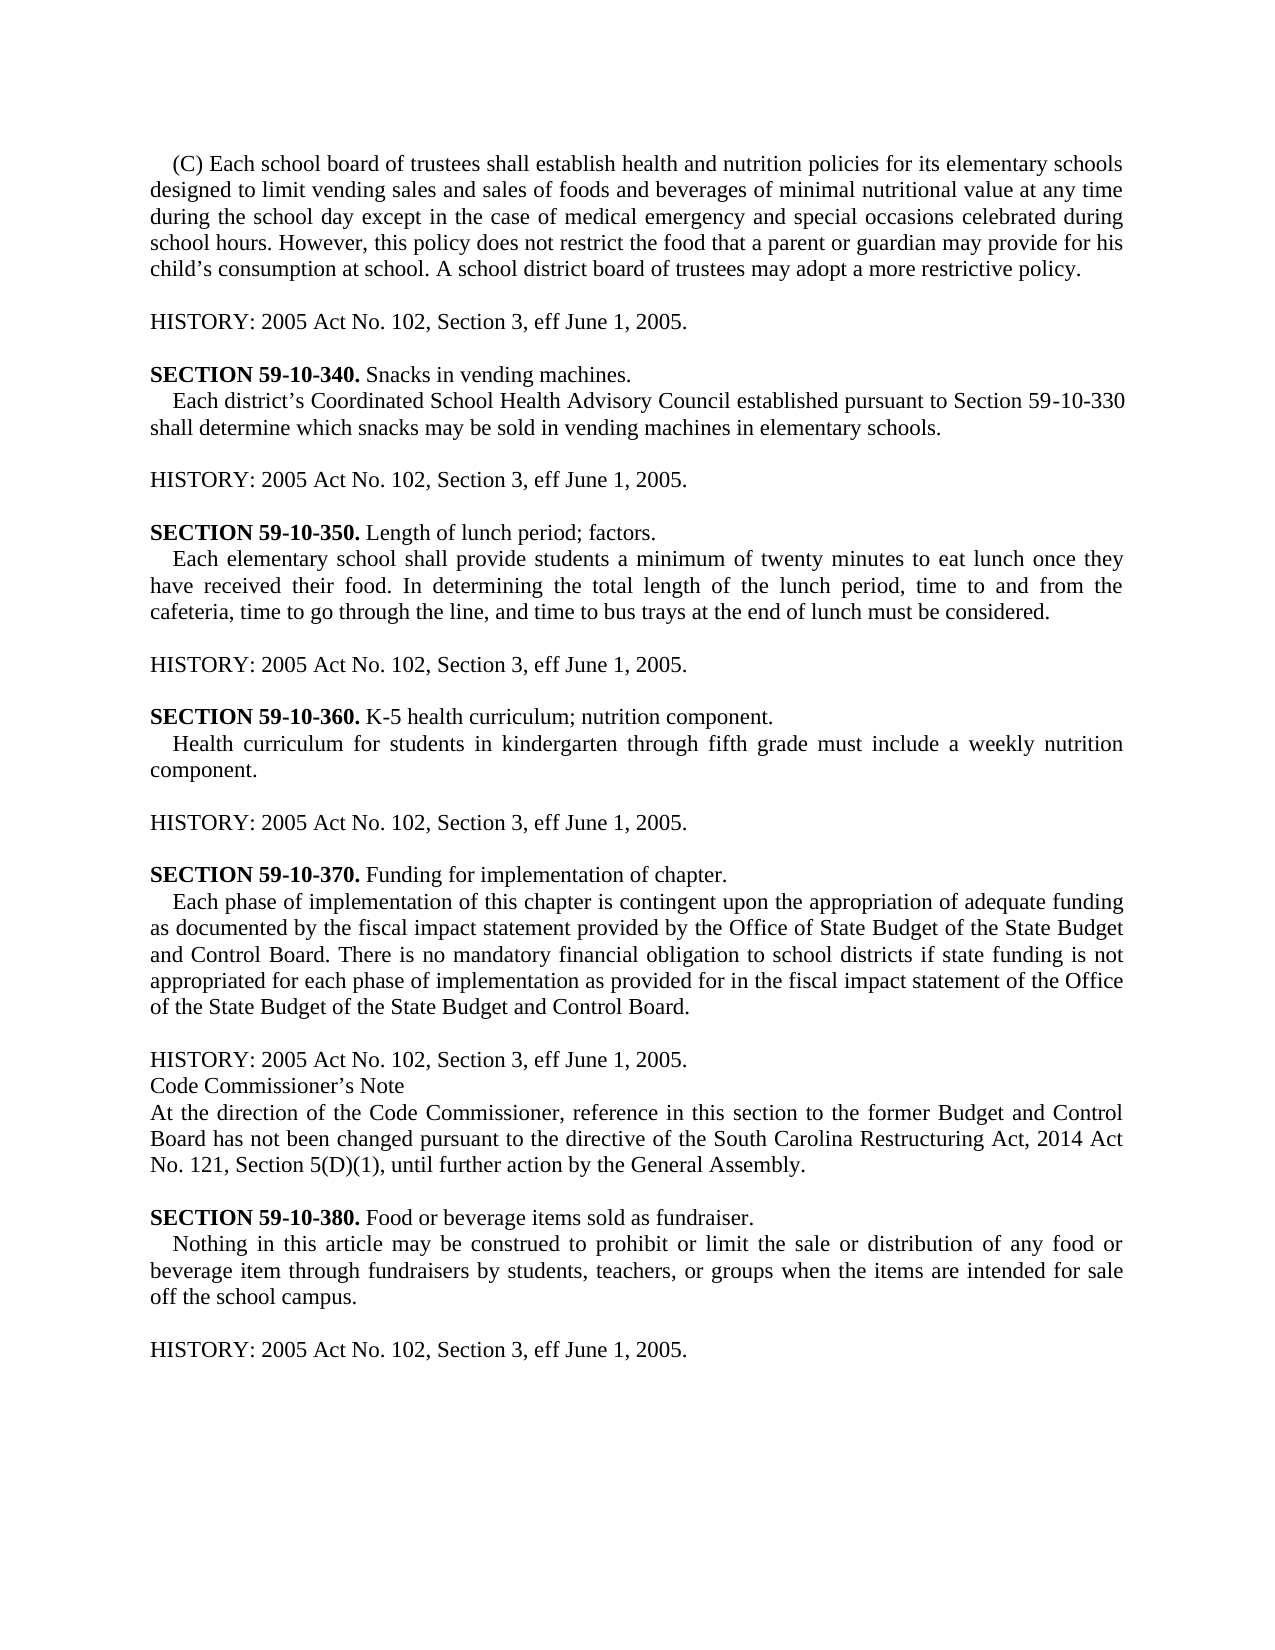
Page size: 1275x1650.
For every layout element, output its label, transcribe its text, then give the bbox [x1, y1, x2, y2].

text Each district’s Coordinated School Health Advisory Council established pursuant to Section 59-10-330 shall determine which snacks may be sold in vending machines in elementary schools. [150, 387, 1125, 440]
text At the direction of the Code Commissioner, reference in this section to the former Budget and Control Board has not been changed pursuant to the directive of the South Carolina Restructuring Act, 2014 Act No. 121, Section 5(D)(1), until further action by the General Assembly. [150, 1099, 1125, 1178]
text HISTORY: 2005 Act No. 102, Section 3, eff June 1, 2005. [150, 651, 1125, 677]
text Each elementary school shall provide students a minimum of twenty minutes to eat lunch once they have received their food. In determining the total length of the lunch period, time to and from the cafeteria, time to go through the line, and time to bus trays at the end of lunch must be considered. [150, 545, 1125, 624]
text HISTORY: 2005 Act No. 102, Section 3, eff June 1, 2005. [150, 308, 1125, 334]
text Each phase of implementation of this chapter is contingent upon the appropriation of adequate funding as documented by the fiscal impact statement provided by the Office of State Budget of the State Budget and Control Board. There is no mandatory financial obligation to school districts if state funding is not appropriated for each phase of implementation as provided for in the fiscal impact statement of the Office of the State Budget of the State Budget and Control Board. [150, 888, 1125, 1020]
text SECTION 59-10-340. Snacks in vending machines. [150, 361, 1125, 387]
text HISTORY: 2005 Act No. 102, Section 3, eff June 1, 2005. [150, 466, 1125, 493]
text SECTION 59-10-360. K-5 health curriculum; nutrition component. [150, 703, 1125, 730]
text HISTORY: 2005 Act No. 102, Section 3, eff June 1, 2005. [150, 809, 1125, 835]
text SECTION 59-10-370. Funding for implementation of chapter. [150, 862, 1125, 888]
text HISTORY: 2005 Act No. 102, Section 3, eff June 1, 2005. [150, 1336, 1125, 1362]
text SECTION 59-10-350. Length of lunch period; factors. [150, 519, 1125, 545]
text Code Commissioner’s Note [150, 1072, 1125, 1099]
text (C) Each school board of trustees shall establish health and nutrition policies for its elementary schools designed to limit vending sales and sales of foods and beverages of minimal nutritional value at any time during the school day except in the case of medical emergency and special occasions celebrated during school hours. However, this policy does not restrict the food that a parent or guardian may provide for his child’s consumption at school. A school district board of trustees may adopt a more restrictive policy. [150, 150, 1125, 282]
text Nothing in this article may be construed to prohibit or limit the sale or distribution of any food or beverage item through fundraisers by students, teachers, or groups when the items are intended for sale off the school campus. [150, 1231, 1125, 1309]
text HISTORY: 2005 Act No. 102, Section 3, eff June 1, 2005. [150, 1046, 1125, 1072]
text SECTION 59-10-380. Food or beverage items sold as fundraiser. [150, 1204, 1125, 1231]
text Health curriculum for students in kindergarten through fifth grade must include a weekly nutrition component. [150, 730, 1125, 782]
